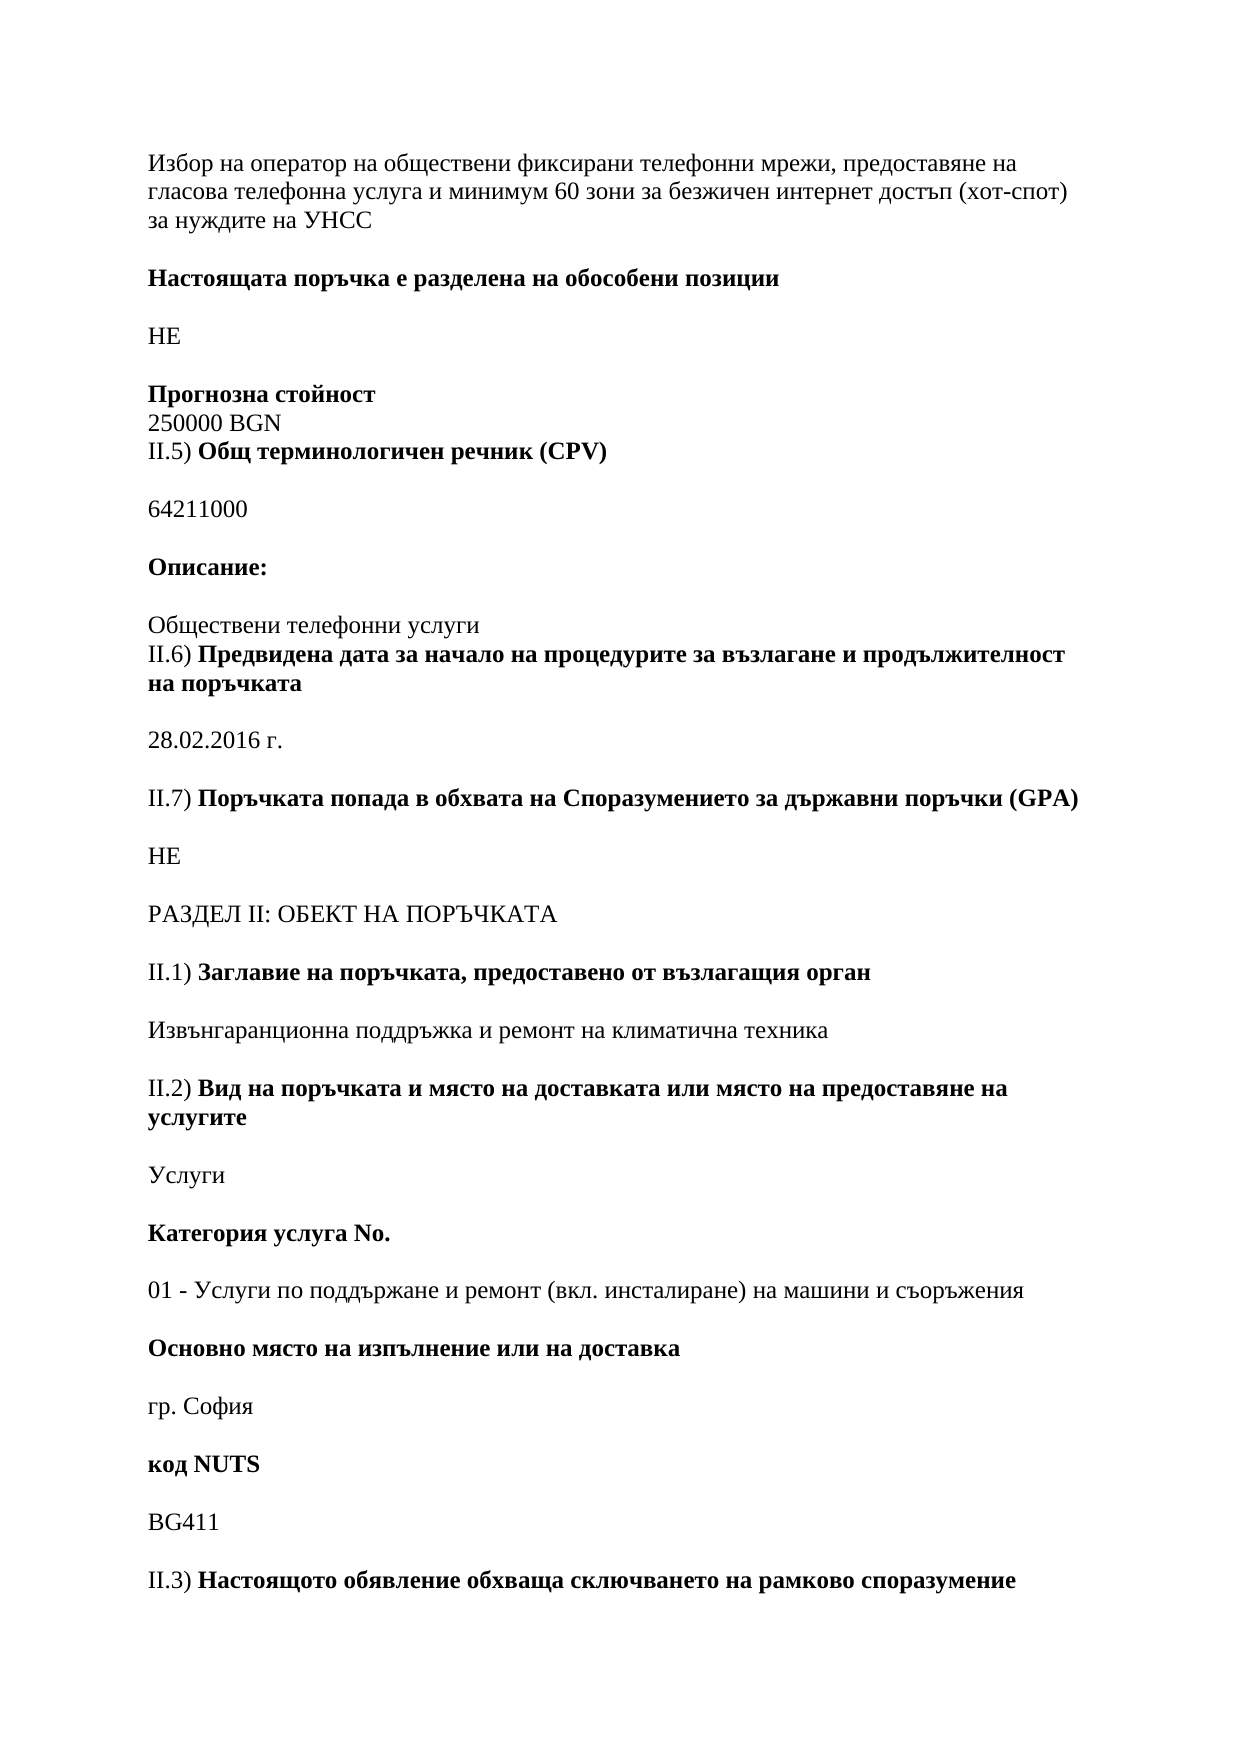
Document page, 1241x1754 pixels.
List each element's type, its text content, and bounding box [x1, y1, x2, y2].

text BG411 [148, 1507, 1093, 1536]
text II.2) Вид на поръчката и място на доставката или място на предоставяне на услугите [148, 1073, 1093, 1131]
text 01 - Услуги по поддържане и ремонт (вкл. инсталиране) на машини и съоръжения [148, 1276, 1093, 1304]
text 28.02.2016 г. [148, 726, 1093, 754]
text НЕ [148, 321, 1093, 350]
text Прогнозна стойност [148, 379, 1093, 408]
text 250000 BGN [148, 408, 1093, 436]
text Избор на оператор на обществени фиксирани телефонни мрежи, предоставяне на гласова телефонна услуга и минимум 60 зони за безжичен интернет достъп (хот-спот) за нуждите на УНСС [148, 148, 1093, 234]
text Услуги [148, 1160, 1093, 1188]
text II.6) Предвидена дата за начало на процедурите за възлагане и продължителност на поръчката [148, 639, 1093, 696]
text Основно място на изпълнение или на доставка [148, 1333, 1093, 1362]
text 64211000 [148, 494, 1093, 523]
text II.7) Поръчката попада в обхвата на Споразумението за държавни поръчки (GPA) [148, 783, 1093, 812]
text II.5) Общ терминологичен речник (CPV) [148, 436, 1093, 465]
text Извънгаранционна поддръжка и ремонт на климатична техника [148, 1015, 1093, 1044]
text НЕ [148, 841, 1093, 870]
text II.1) Заглавие на поръчката, предоставено от възлагащия орган [148, 957, 1093, 986]
text Категория услуга No. [148, 1218, 1093, 1246]
text гр. София [148, 1391, 1093, 1420]
text II.3) Настоящото обявление обхваща сключването на рамково споразумение [148, 1565, 1093, 1594]
text РАЗДЕЛ ІІ: ОБЕКТ НА ПОРЪЧКАТА [148, 899, 1093, 928]
text Настоящата поръчка е разделена на обособени позиции [148, 263, 1093, 292]
text код NUTS [148, 1449, 1093, 1478]
text Обществени телефонни услуги [148, 610, 1093, 639]
text Описание: [148, 552, 1093, 581]
